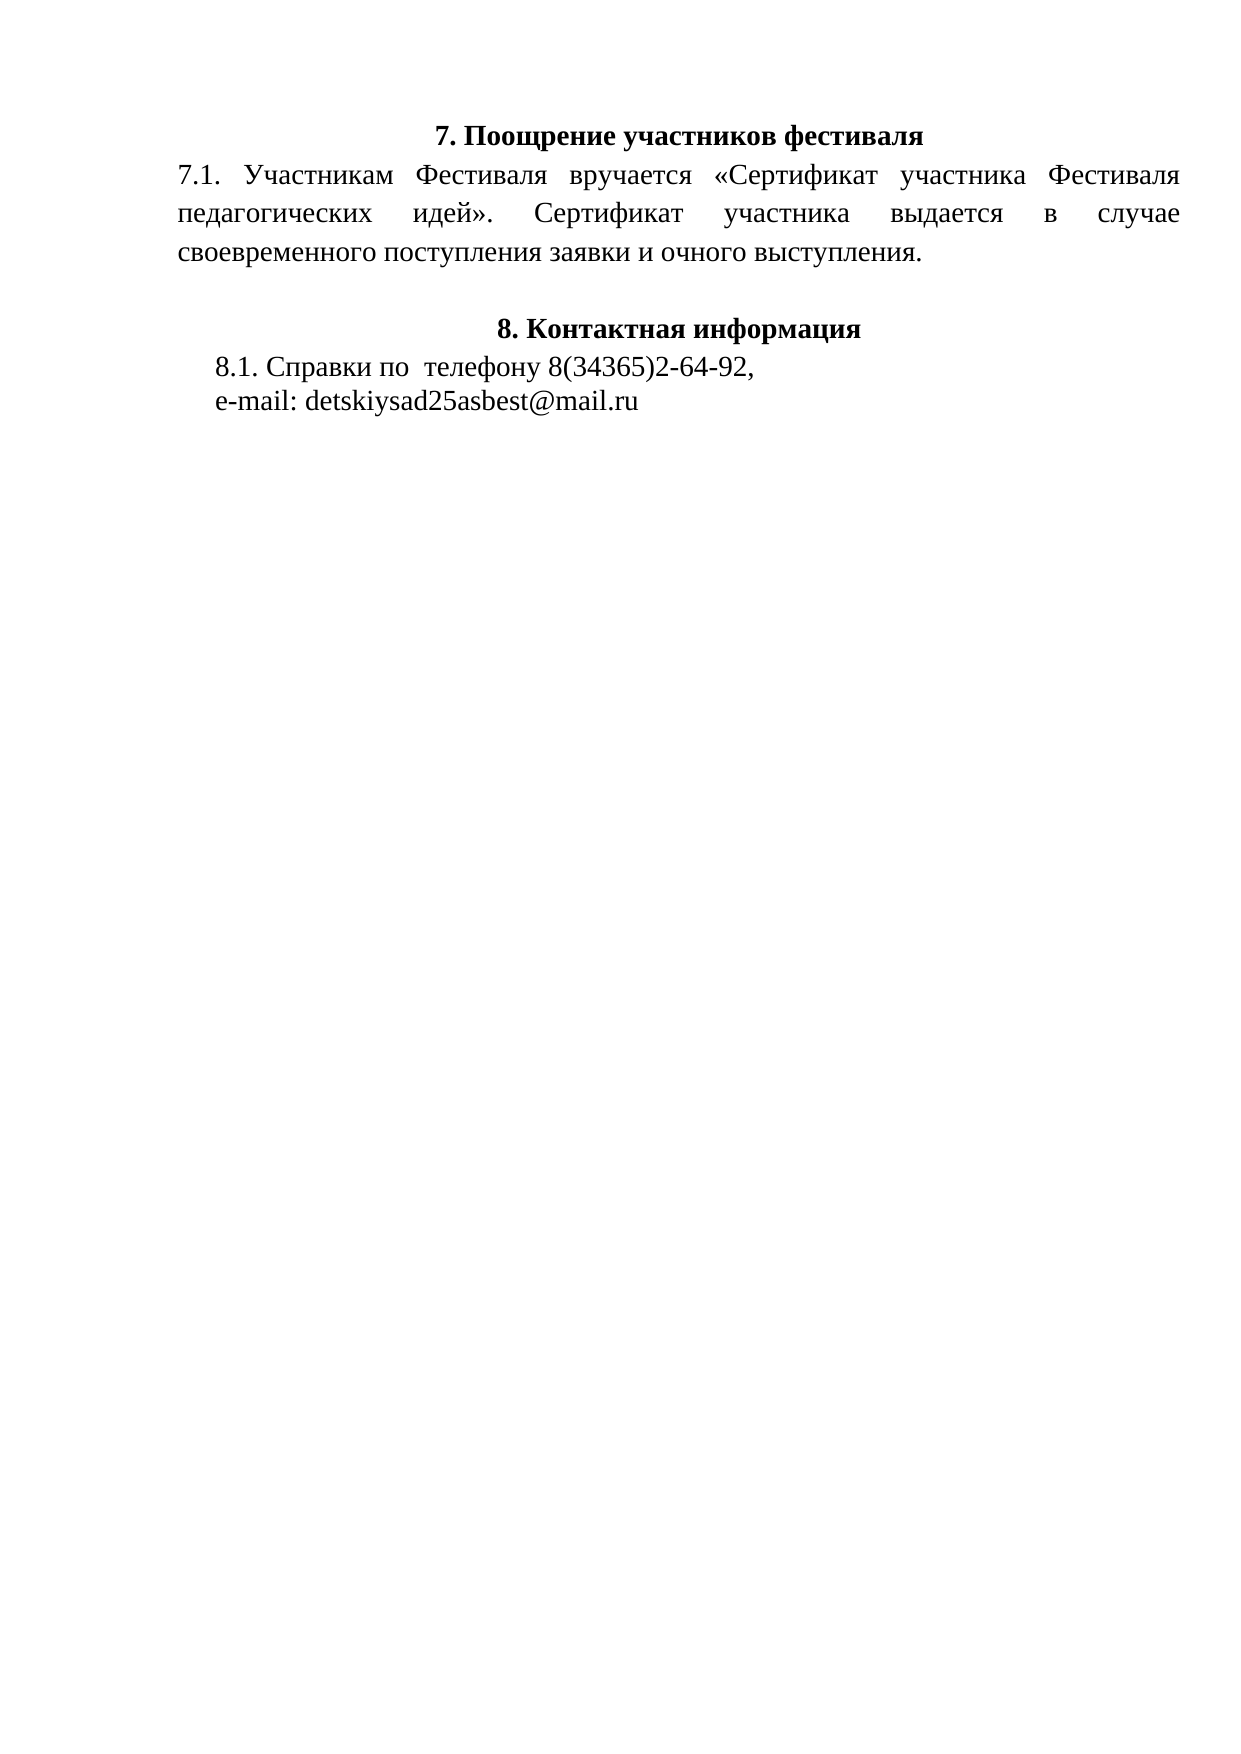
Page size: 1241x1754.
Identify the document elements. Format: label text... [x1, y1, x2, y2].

text 8. Контактная информация [177, 311, 1181, 344]
text 7. Поощрение участников фестиваля [177, 118, 1181, 152]
text 7.1. Участникам Фестиваля вручается «Сертификат участника Фестиваля педагогических идей». Сертификат участника выдается в случае своевременного поступления заявки и очного выступления. [177, 157, 1181, 267]
text 8.1. Справки по телефону 8(34365)2-64-92, [215, 349, 1166, 383]
text е-mail: detskiysad25asbest@mail.ru [215, 383, 1166, 417]
